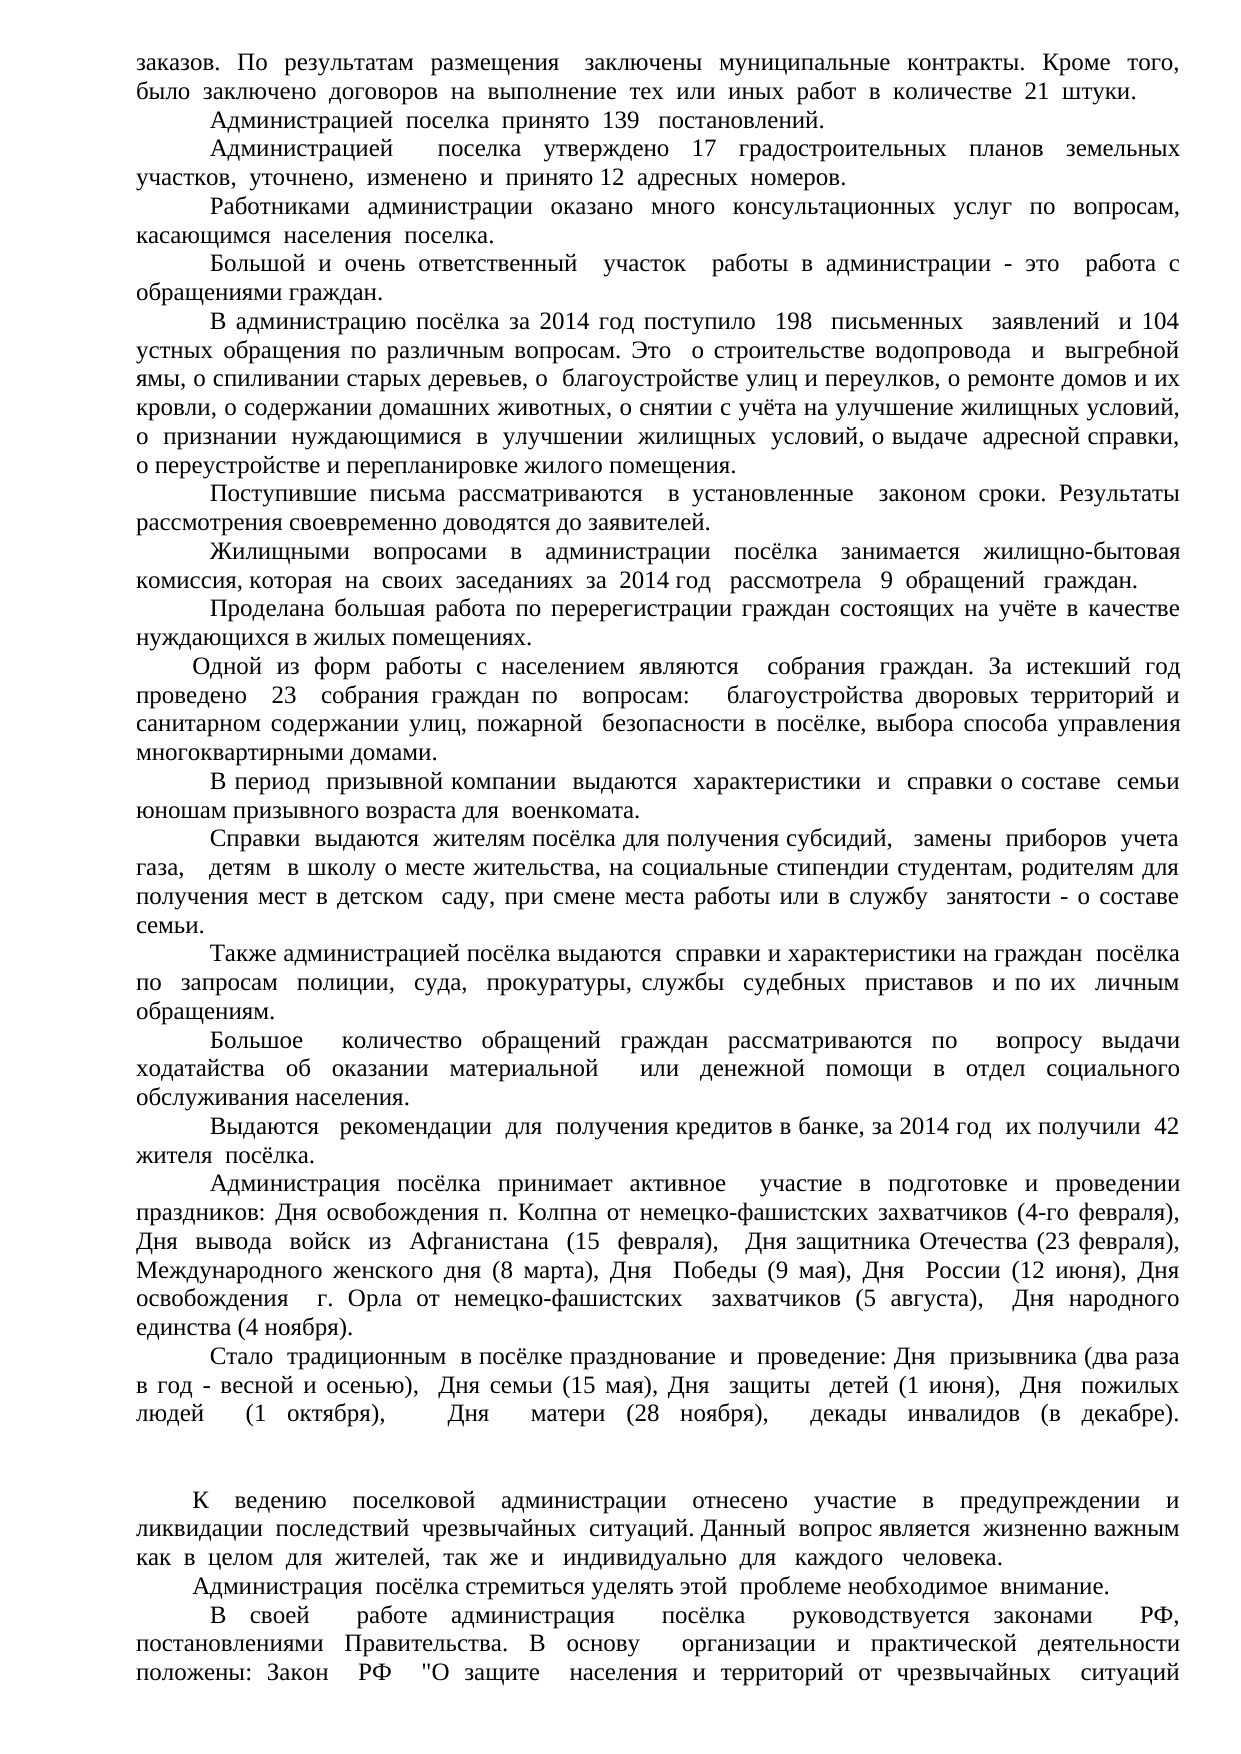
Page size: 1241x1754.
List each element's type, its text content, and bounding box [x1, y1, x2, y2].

text Большое количество обращений граждан рассматриваются по вопросу выдачи ходатайства об оказании материальной или денежной помощи в отдел социального обслуживания населения. [136, 1025, 1181, 1111]
text Администрацией поселка утверждено 17 градостроительных планов земельных участков, уточнено, изменено и принято 12 адресных номеров. [136, 133, 1181, 191]
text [136, 1600, 1181, 1686]
text Стало традиционным в посёлке празднование и проведение: Дня призывника (два раза в год - весной и осенью), Дня семьи (15 мая), Дня защиты детей (1 июня), Дня пожилых людей (1 октября), Дня матери (28 ноября), декады инвалидов (в декабре). [136, 1341, 1181, 1456]
text К ведению поселковой администрации отнесено участие в предупреждении и ликвидации последствий чрезвычайных ситуаций. Данный вопрос является жизненно важным как в целом для жителей, так же и индивидуально для каждого человека. [136, 1485, 1181, 1571]
text Администрация посёлка стремиться уделять этой проблеме необходимое внимание. [136, 1571, 1181, 1600]
text Администрацией поселка принято 139 постановлений. [136, 105, 1181, 133]
text Также администрацией посёлка выдаются справки и характеристики на граждан посёлка по запросам полиции, суда, прокуратуры, службы судебных приставов и по их личным обращениям. [136, 938, 1181, 1025]
text В администрацию посёлка за 2014 год поступило 198 письменных заявлений и 104 устных обращения по различным вопросам. Это о строительстве водопровода и выгребной ямы, о спиливании старых деревьев, о благоустройстве улиц и переулков, о ремонте домов и их кровли, о содержании домашних животных, о снятии с учёта на улучшение жилищных условий, о признании нуждающимися в улучшении жилищных условий, о выдаче адресной справки, о переустройстве и перепланировке жилого помещения. [136, 306, 1181, 478]
text Поступившие письма рассматриваются в установленные законом сроки. Результаты рассмотрения своевременно доводятся до заявителей. [136, 478, 1181, 536]
text Большой и очень ответственный участок работы в администрации - это работа с обращениями граждан. [136, 248, 1181, 306]
text Администрация посёлка принимает активное участие в подготовке и проведении праздников: Дня освобождения п. Колпна от немецко-фашистских захватчиков (4-го февраля), Дня вывода войск из Афганистана (15 февраля), Дня защитника Отечества (23 февраля), Международного женского дня (8 марта), Дня Победы (9 мая), Дня России (12 июня), Дня освобождения г. Орла от немецко-фашистских захватчиков (5 августа), Дня народного единства (4 ноября). [136, 1168, 1181, 1341]
text Справки выдаются жителям посёлка для получения субсидий, замены приборов учета газа, детям в школу о месте жительства, на социальные стипендии студентам, родителям для получения мест в детском саду, при смене места работы или в службу занятости - о составе семьи. [136, 823, 1181, 938]
text Жилищными вопросами в администрации посёлка занимается жилищно-бытовая комиссия, которая на своих заседаниях за 2014 год рассмотрела 9 обращений граждан. [136, 536, 1181, 593]
text Одной из форм работы с населением являются собрания граждан. За истекший год проведено 23 собрания граждан по вопросам: благоустройства дворовых территорий и санитарном содержании улиц, пожарной безопасности в посёлке, выбора способа управления многоквартирными домами. [136, 651, 1181, 766]
text Работниками администрации оказано много консультационных услуг по вопросам, касающимся населения поселка. [136, 191, 1181, 248]
text Выдаются рекомендации для получения кредитов в банке, за 2014 год их получили 42 жителя посёлка. [136, 1111, 1181, 1168]
text В период призывной компании выдаются характеристики и справки о составе семьи юношам призывного возраста для военкомата. [136, 766, 1181, 823]
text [136, 47, 1181, 105]
text Проделана большая работа по перерегистрации граждан состоящих на учёте в качестве нуждающихся в жилых помещениях. [136, 593, 1181, 651]
